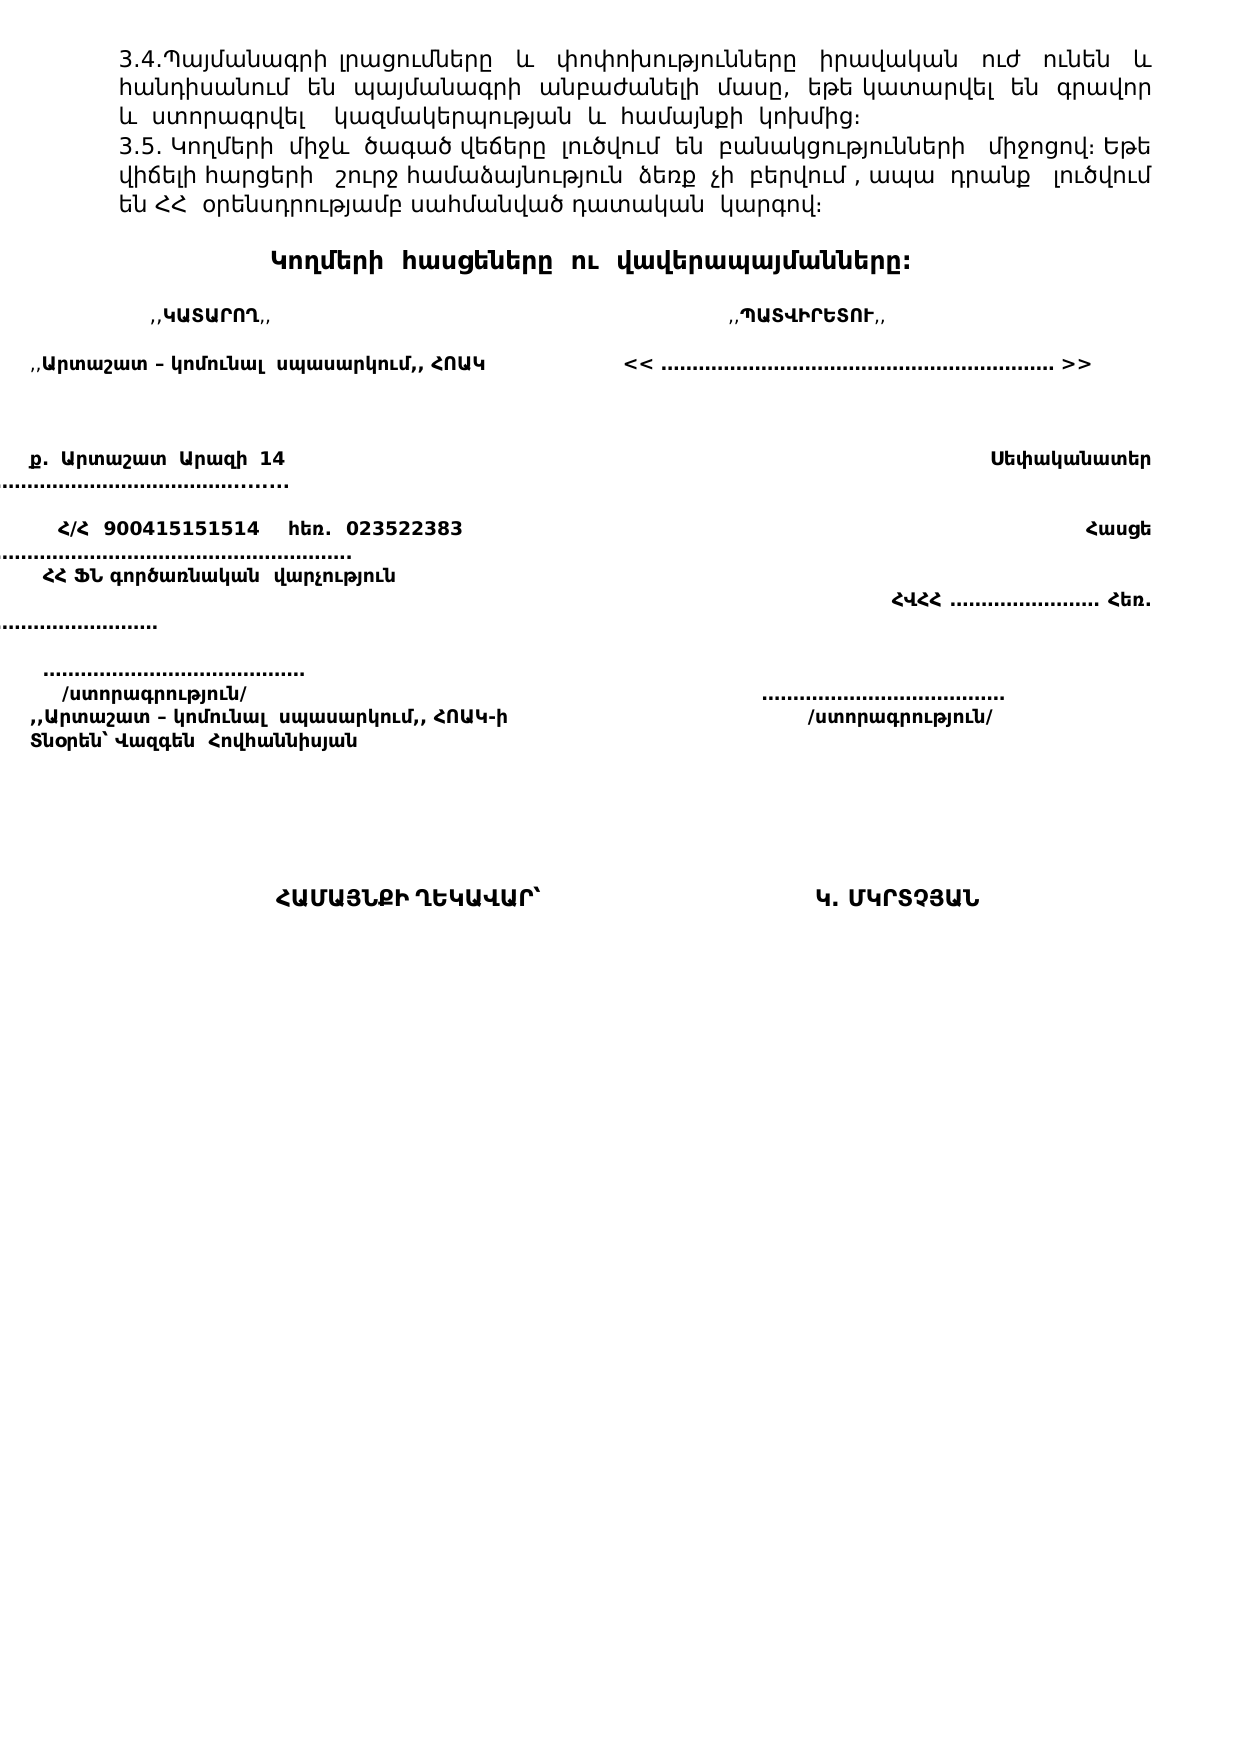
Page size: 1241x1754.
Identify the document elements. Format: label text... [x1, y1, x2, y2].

text Հ/Հ 900415151514 հեռ. 023522383 Հասցե ……………………………………………………. [0, 518, 1152, 564]
text ,,Արտաշատ – կոմունալ սպասարկում,, ՀՈԱԿ << ……………………………………………………… >> [0, 353, 1152, 375]
text /ստորագրություն/ ………………………………… [0, 683, 1152, 705]
text ,,ԿԱՏԱՐՈՂ,, ,,ՊԱՏՎԻՐԵՏՈՒ,, [0, 303, 1152, 328]
text Կողմերի հասցեները ու վավերապայմանները: [0, 246, 1152, 275]
text ,,Արտաշատ – կոմունալ սպասարկում,, ՀՈԱԿ-ի /ստորագրություն/ [0, 707, 1152, 728]
text ք. Արտաշատ Արազի 14 Սեփականատեր ……………………………………........ [0, 448, 1152, 493]
text 3․5․ Կողմերի միջև ծագած վեճերը լուծվում են բանակցությունների միջոցով։ Եթե վիճելի հարցերի շուրջ համաձայնություն ձեռք չի բերվում , ապա դրանք լուծվում են ՀՀ օրենսդրությամբ սահմանված դատական կարգով։ [118, 132, 1152, 218]
text Տնօրեն՝ Վազգեն Հովհաննիսյան [0, 730, 1152, 752]
text ՀՀ ՖՆ գործառնական վարչություն [0, 565, 1152, 587]
text …………………………………… [0, 659, 1152, 681]
text 3․4․Պայմանագրի լրացումները և փոփոխությունները իրավական ուժ ունեն և հանդիսանում են պայմանագրի անբաժանելի մասը, եթե կատարվել են գրավոր և ստորագրվել կազմակերպության և համայնքի կոխմից։ [118, 44, 1152, 130]
text ՀՎՀՀ …………………… Հեռ. ………………………… [0, 589, 1152, 634]
text ՀԱՄԱՅՆՔԻ ՂԵԿԱՎԱՐ՝ Կ. ՄԿՐՏՉՅԱՆ [103, 882, 1152, 913]
